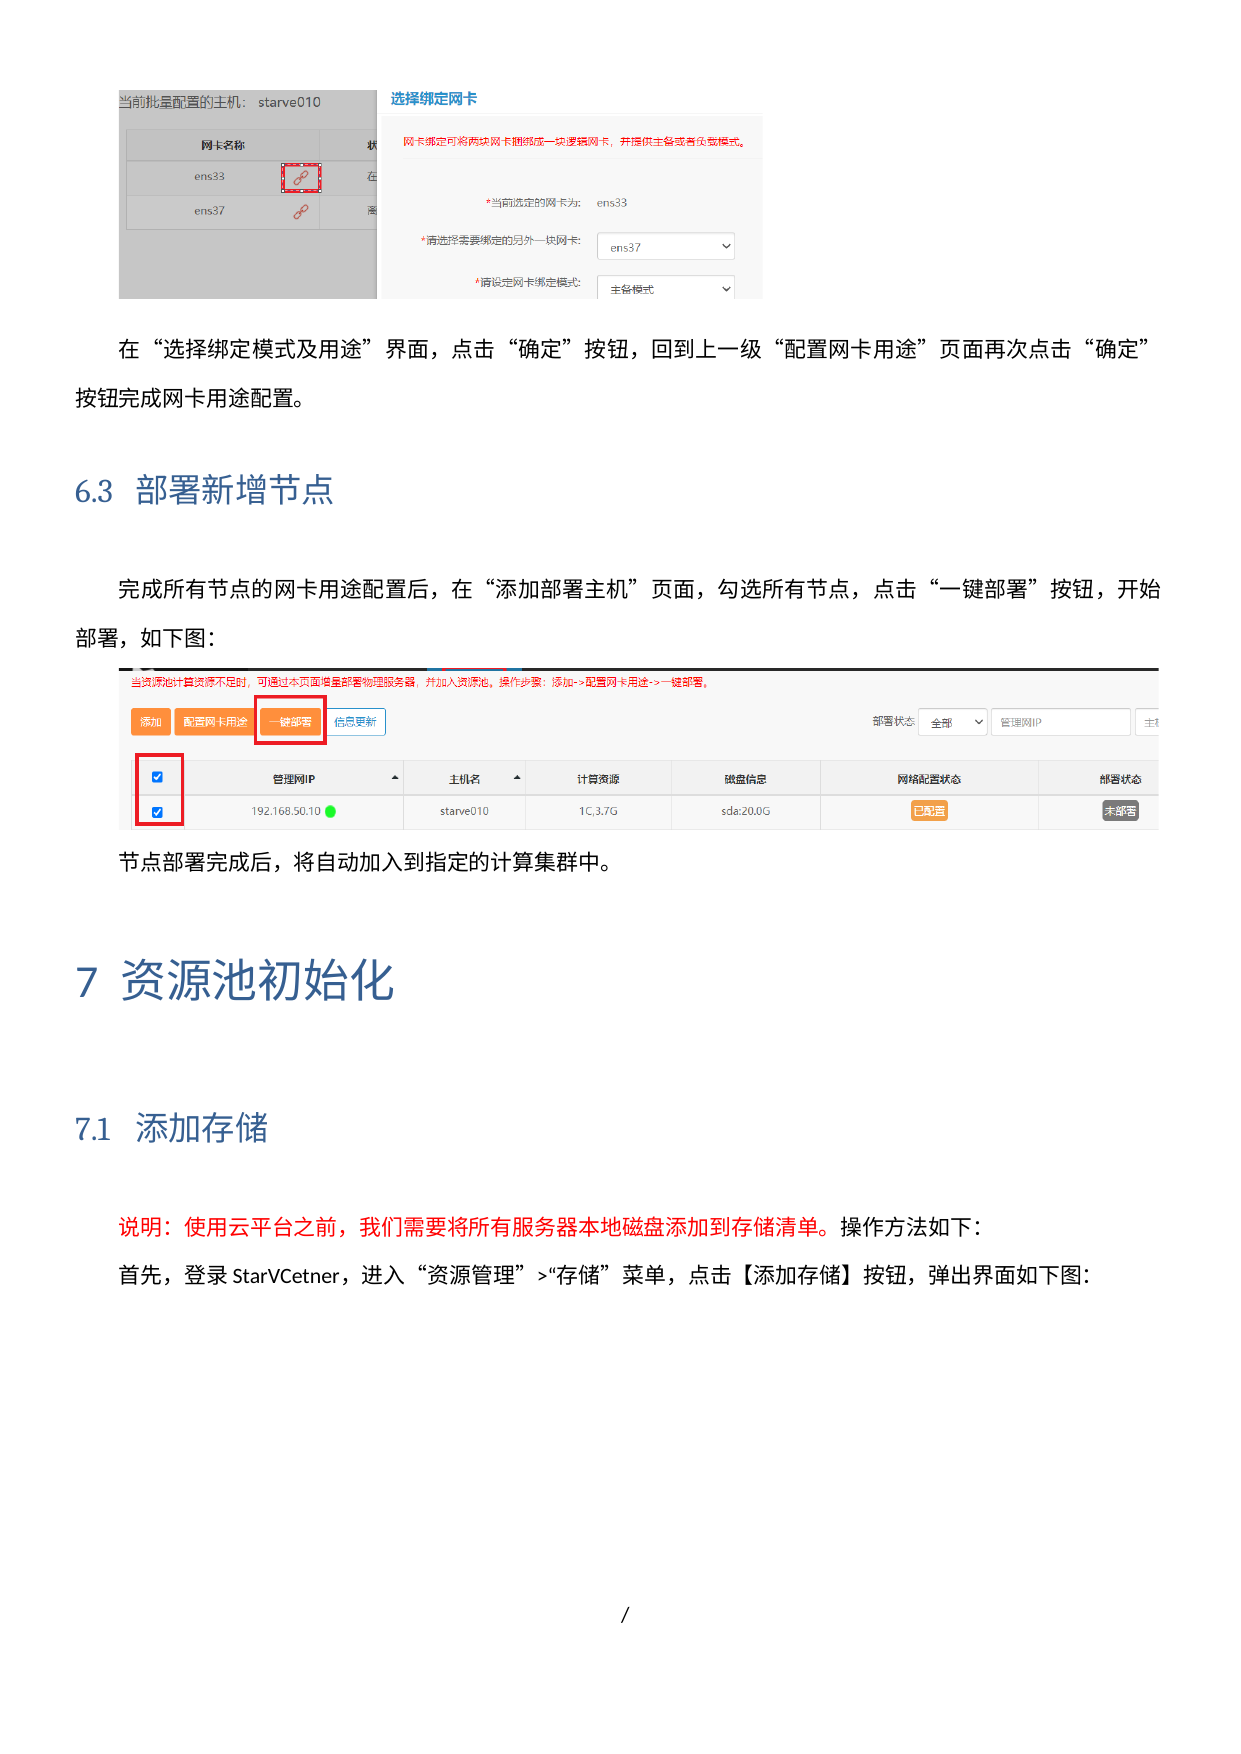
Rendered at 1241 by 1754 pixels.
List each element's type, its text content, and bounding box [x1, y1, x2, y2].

picture [118, 90, 763, 299]
text 说明：使用云平台之前，我们需要将所有服务器本地磁盘添加到存储清单。操作方法如下： [75, 1209, 1165, 1242]
text 完成所有节点的网卡用途配置后，在“添加部署主机”页面，勾选所有节点，点击“一键部署”按钮，开始部署，如下图： [75, 572, 1165, 653]
subtitle 部署新增节点 [75, 456, 1165, 521]
text 在“选择绑定模式及用途”界面，点击“确定”按钮，回到上一级“配置网卡用途”页面再次点击“确定”按钮完成网卡用途配置。 [75, 331, 1165, 413]
picture [118, 668, 1159, 830]
subtitle 添加存储 [75, 1093, 1165, 1158]
text 首先，登录StarVCetner，进入“资源管理”>“存储”菜单，点击【添加存储】按钮，弹出界面如下图： [75, 1258, 1165, 1290]
subtitle 资源池初始化 [75, 928, 1165, 1026]
text 节点部署完成后，将自动加入到指定的计算集群中。 [75, 844, 1165, 877]
